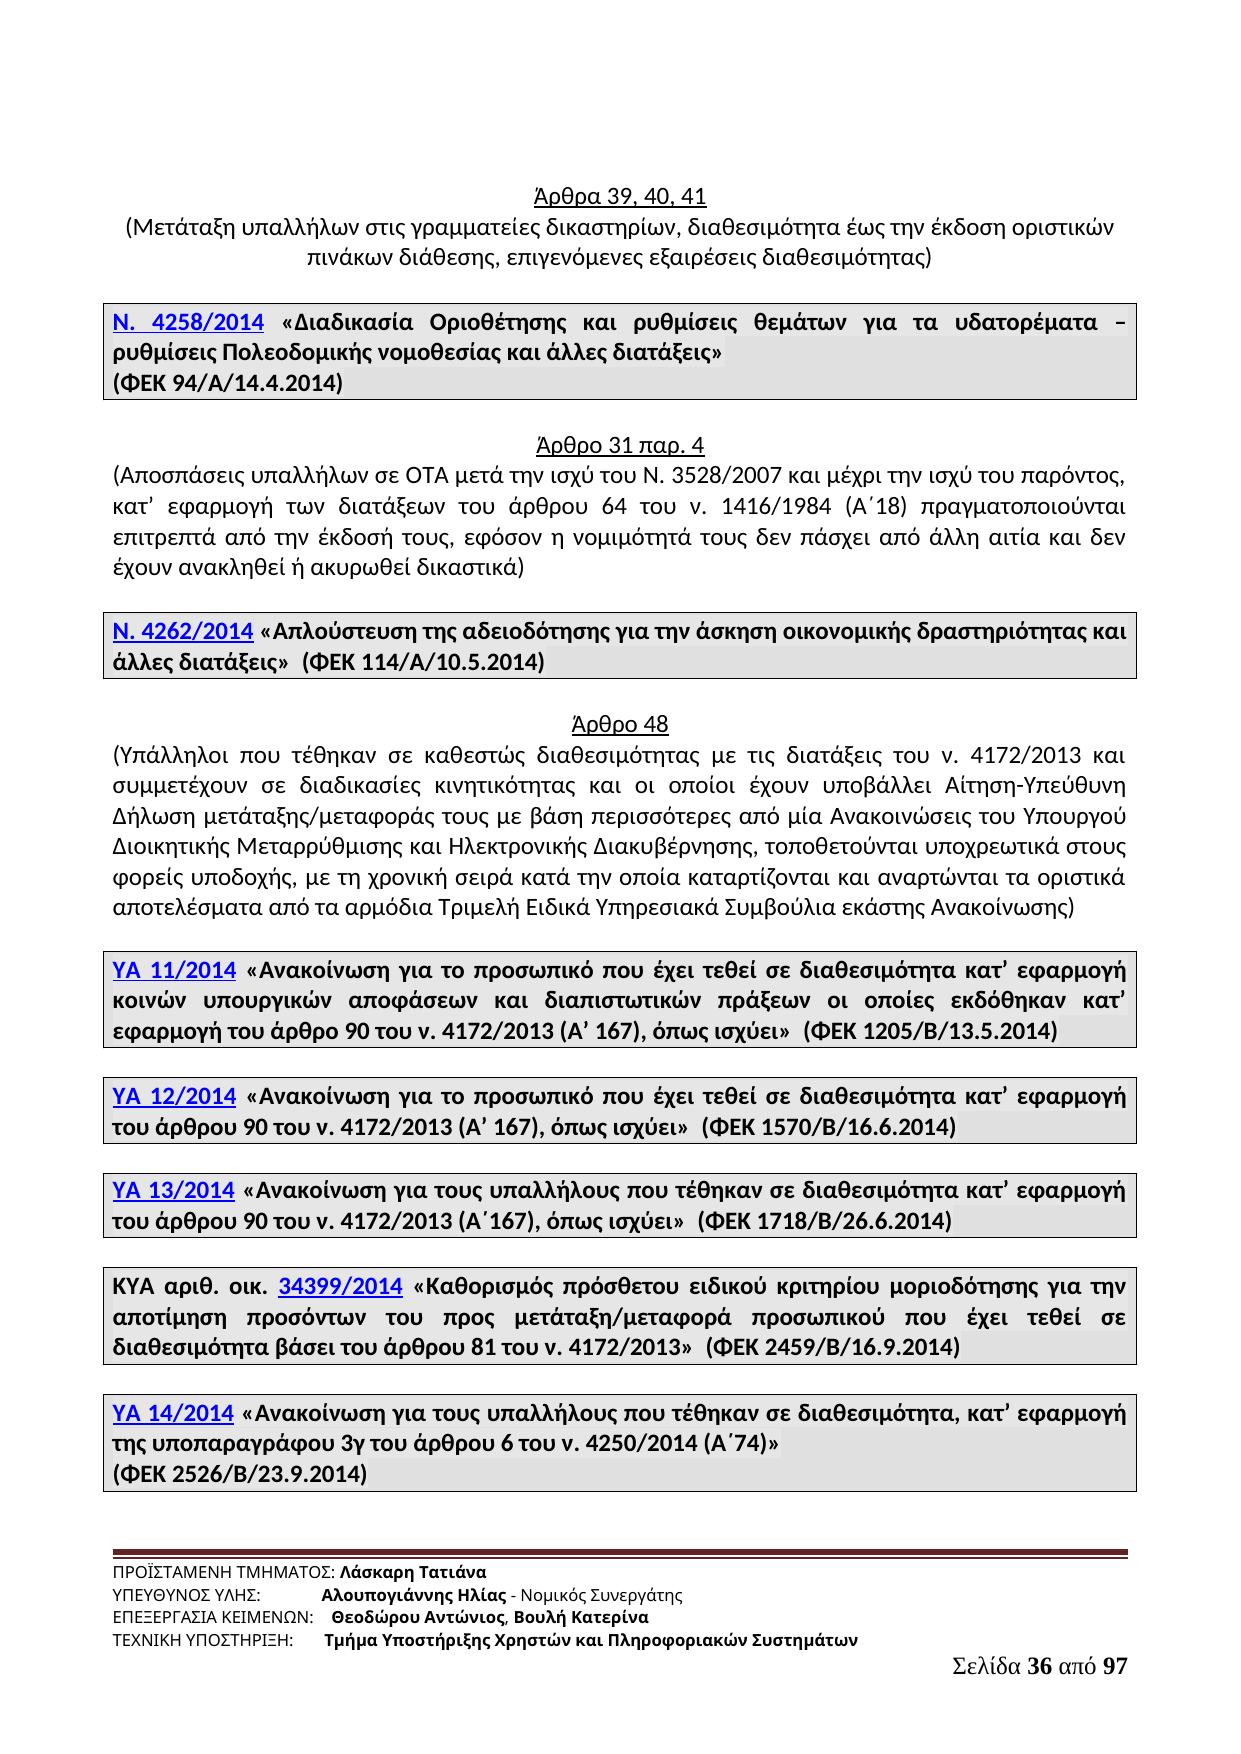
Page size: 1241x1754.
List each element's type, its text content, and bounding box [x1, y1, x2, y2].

text ΥΑ 11/2014 «Ανακοίνωση για το προσωπικό που έχει τεθεί σε διαθεσιμότητα κατ’ εφαρμογή κοινών υπουργικών αποφάσεων και διαπιστωτικών πράξεων οι οποίες εκδόθηκαν κατ’ εφαρμογή του άρθρο 90 του ν. 4172/2013 (Α’ 167), όπως ισχύει» (ΦΕΚ 1205/Β/13.5.2014) [104, 952, 1136, 1047]
text (Υπάλληλοι που τέθηκαν σε καθεστώς διαθεσιμότητας με τις διατάξεις του ν. 4172/2013 και συμμετέχουν σε διαδικασίες κινητικότητας και οι οποίοι έχουν υποβάλλει Αίτηση-Υπεύθυνη Δήλωση μετάταξης/μεταφοράς τους με βάση περισσότερες από μία Ανακοινώσεις του Υπουργού Διοικητικής Μεταρρύθμισης και Ηλεκτρονικής Διακυβέρνησης, τοποθετούνται υποχρεωτικά στους φορείς υποδοχής, με τη χρονική σειρά κατά την οποία καταρτίζονται και αναρτώνται τα οριστικά αποτελέσματα από τα αρμόδια Τριμελή Ειδικά Υπηρεσιακά Συμβούλια εκάστης Ανακοίνωσης) [112, 739, 1128, 922]
text Ν. 4262/2014 «Απλούστευση της αδειοδότησης για την άσκηση οικονομικής δραστηριότητας και άλλες διατάξεις» (ΦΕΚ 114/Α/10.5.2014) [104, 613, 1136, 678]
text ΥΑ 12/2014 «Ανακοίνωση για το προσωπικό που έχει τεθεί σε διαθεσιμότητα κατ’ εφαρμογή του άρθρου 90 του ν. 4172/2013 (Α’ 167), όπως ισχύει» (ΦΕΚ 1570/Β/16.6.2014) [104, 1078, 1136, 1143]
text Ν. 4258/2014 «Διαδικασία Οριοθέτησης και ρυθμίσεις θεμάτων για τα υδατορέματα – ρυθμίσεις Πολεοδομικής νομοθεσίας και άλλες διατάξεις» [104, 304, 1136, 364]
text Άρθρο 31 παρ. 4 [112, 429, 1128, 460]
text Άρθρο 48 [112, 708, 1128, 739]
text (Μετάταξη υπαλλήλων στις γραμματείες δικαστηρίων, διαθεσιμότητα έως την έκδοση οριστικών πινάκων διάθεσης, επιγενόμενες εξαιρέσεις διαθεσιμότητας) [112, 211, 1128, 272]
text ΥΑ 13/2014 «Ανακοίνωση για τους υπαλλήλους που τέθηκαν σε διαθεσιμότητα κατ’ εφαρμογή του άρθρου 90 του ν. 4172/2013 (Α΄167), όπως ισχύει» (ΦΕΚ 1718/Β/26.6.2014) [104, 1174, 1136, 1237]
text ΥΑ 14/2014 «Ανακοίνωση για τους υπαλλήλους που τέθηκαν σε διαθεσιμότητα, κατ’ εφαρμογή της υποπαραγράφου 3γ του άρθρου 6 του ν. 4250/2014 (Α΄74)» [104, 1395, 1136, 1455]
text (ΦΕΚ 2526/Β/23.9.2014) [104, 1455, 1136, 1491]
text (ΦΕΚ 94/Α/14.4.2014) [104, 364, 1136, 399]
text ΚΥΑ αριθ. οικ. 34399/2014 «Καθορισμός πρόσθετου ειδικού κριτηρίου μοριοδότησης για την αποτίμηση προσόντων του προς μετάταξη/μεταφορά προσωπικού που έχει τεθεί σε διαθεσιμότητα βάσει του άρθρου 81 του ν. 4172/2013» (ΦΕΚ 2459/Β/16.9.2014) [104, 1268, 1136, 1364]
text Άρθρα 39, 40, 41 [112, 181, 1128, 211]
text (Αποσπάσεις υπαλλήλων σε ΟΤΑ μετά την ισχύ του Ν. 3528/2007 και μέχρι την ισχύ του παρόντος, κατ’ εφαρμογή των διατάξεων του άρθρου 64 του ν. 1416/1984 (Α΄18) πραγματοποιούνται επιτρεπτά από την έκδοσή τους, εφόσον η νομιμότητά τους δεν πάσχει από άλλη αιτία και δεν έχουν ανακληθεί ή ακυρωθεί δικαστικά) [112, 460, 1128, 582]
